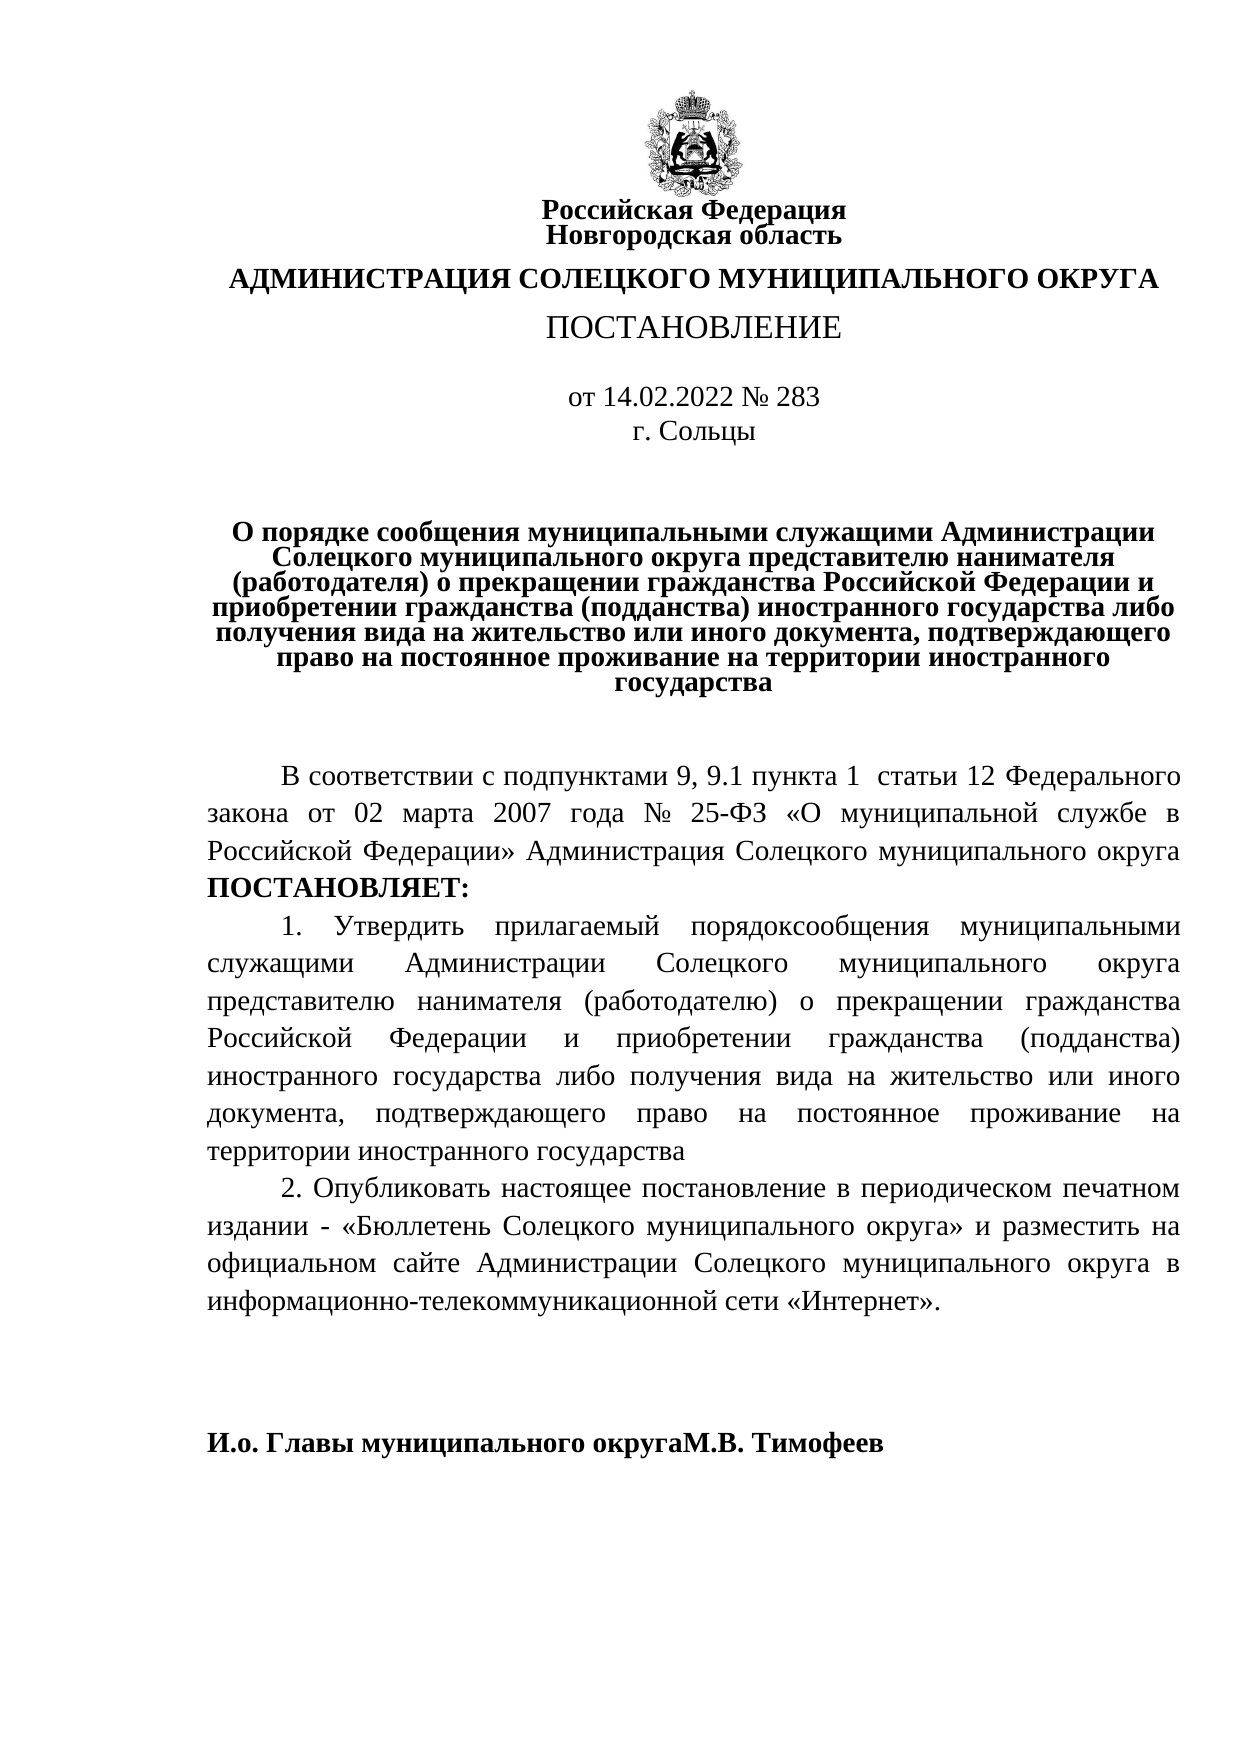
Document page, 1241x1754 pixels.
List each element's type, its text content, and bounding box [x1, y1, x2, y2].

picture [642, 88, 746, 199]
text И.о. Главы муниципального округаМ.В. Тимофеев [207, 1425, 1181, 1459]
text г. Сольцы [207, 413, 1181, 447]
text ПОСТАНОВЛЕНИЕ [207, 308, 1181, 346]
text 2. Опубликовать настоящее постановление в периодическом печатном издании - «Бюллетень Солецкого муниципального округа» и разместить на официальном сайте Администрации Солецкого муниципального округа в информационно-телекоммуникационной сети «Интернет». [207, 1167, 1181, 1317]
text Российская Федерация [207, 199, 1181, 224]
text Администрация СОЛЕЦКОГО муниципального округа [207, 262, 1181, 295]
table_header О порядке сообщения муниципальными служащими Администрации Солецкого муниципального округа представителю нанимателя (работодателя) о прекращении гражданства Российской Федерации и приобретении гражданства (подданства) иностранного государства либо получения вида на жительство или иного документа, подтверждающего право на постоянное проживание на территории иностранного государства [196, 522, 1191, 721]
text Новгородская область [207, 224, 1181, 249]
text 1. Утвердить прилагаемый порядоксообщения муниципальными служащими Администрации Солецкого муниципального округа представителю нанимателя (работодателю) о прекращении гражданства Российской Федерации и приобретении гражданства (подданства) иностранного государства либо получения вида на жительство или иного документа, подтверждающего право на постоянное проживание на территории иностранного государства [207, 904, 1181, 1167]
text от 14.02.2022 № 283 [207, 379, 1181, 413]
text В соответствии с подпунктами 9, 9.1 пункта 1 статьи 12 Федерального закона от 02 марта 2007 года № 25-ФЗ «О муниципальной службе в Российской Федерации» Администрация Солецкого муниципального округа ПОСТАНОВЛЯЕТ: [207, 754, 1181, 904]
